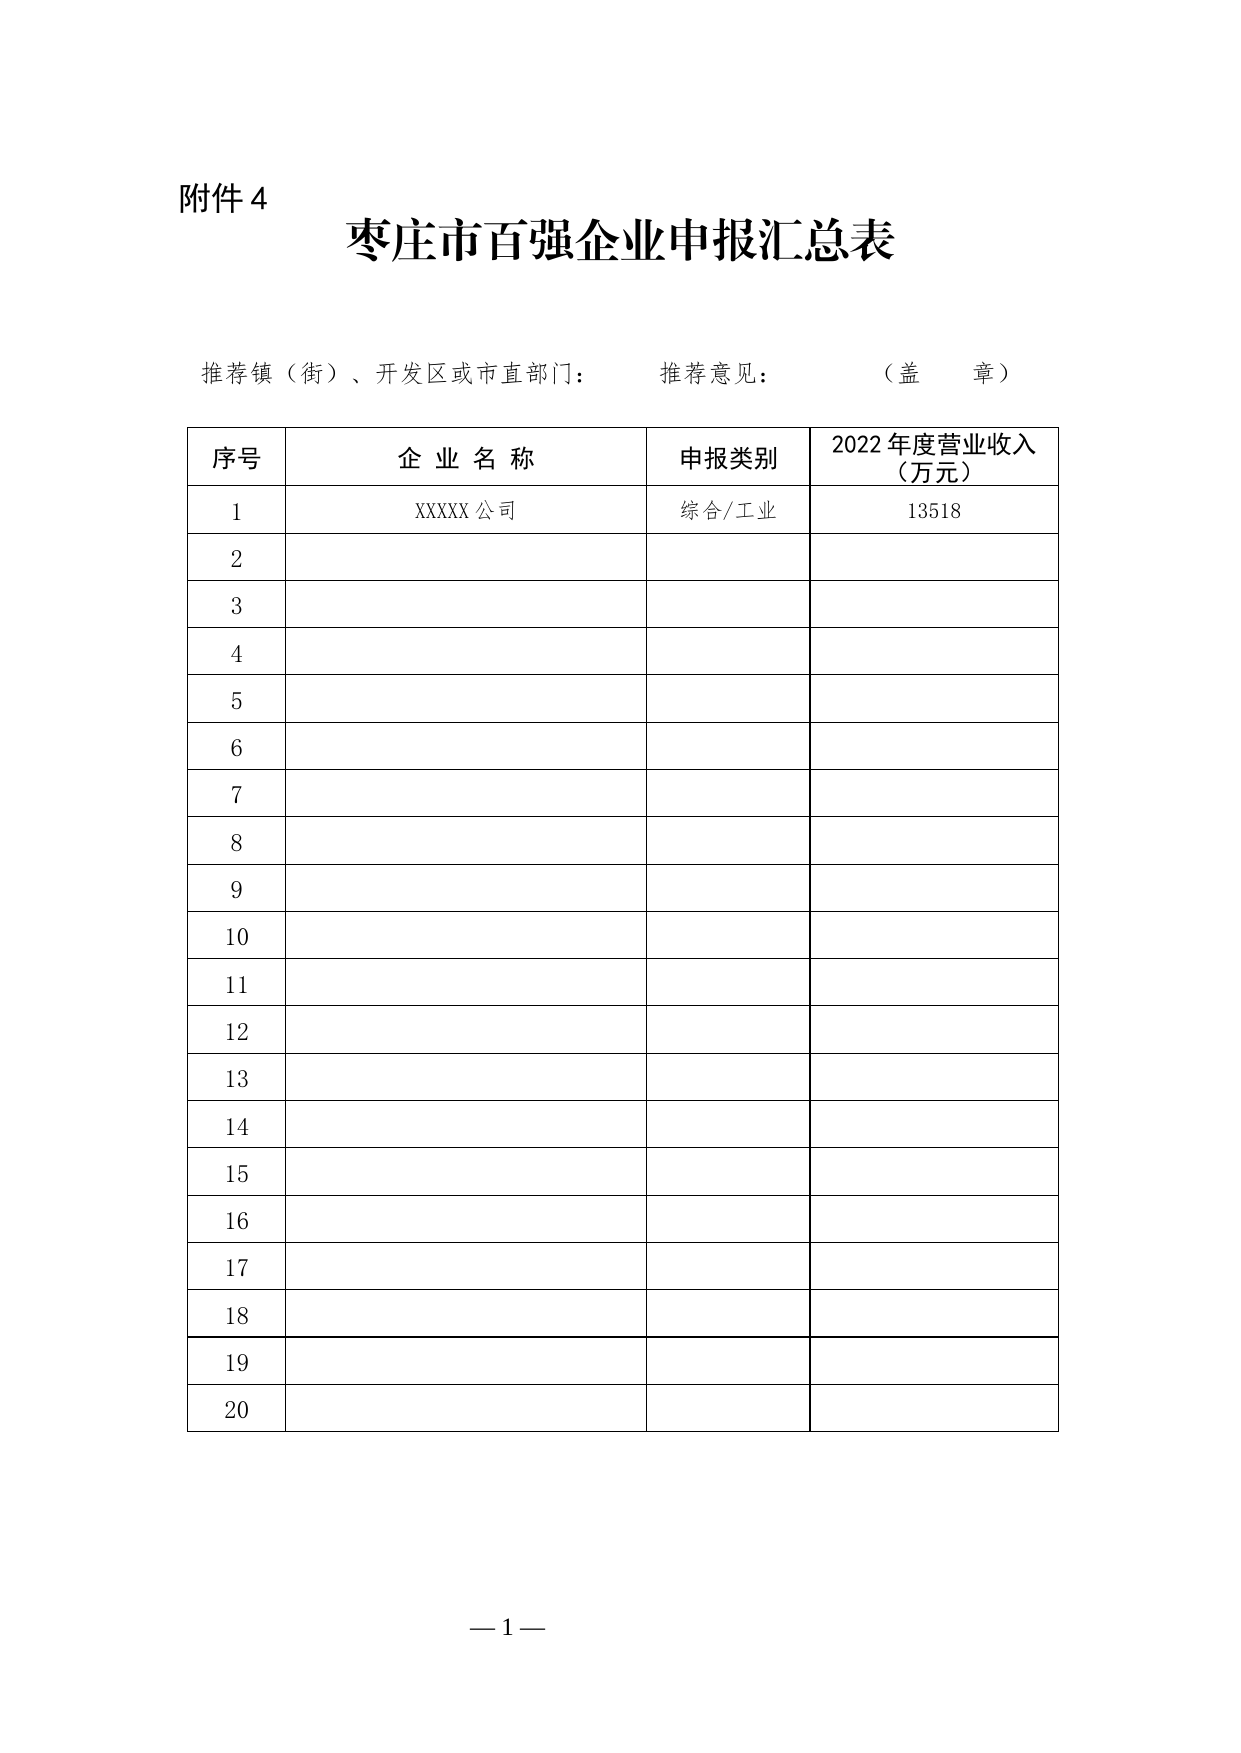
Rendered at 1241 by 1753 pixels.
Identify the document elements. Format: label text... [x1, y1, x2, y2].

table_cell [286, 723, 646, 769]
table_cell 19 [188, 1338, 285, 1384]
table_cell [647, 1196, 809, 1242]
table_cell [811, 770, 1058, 816]
table_cell 1 [188, 486, 285, 532]
table_cell [811, 912, 1058, 958]
table_cell [647, 675, 809, 722]
table_cell 15 [188, 1148, 285, 1194]
table_cell 16 [188, 1196, 285, 1242]
table_cell [647, 959, 809, 1005]
table_cell [811, 581, 1058, 627]
table_cell [286, 770, 646, 816]
table_cell [811, 1338, 1058, 1384]
table_cell [286, 1385, 646, 1431]
table_cell [811, 1054, 1058, 1100]
table_cell 7 [188, 770, 285, 816]
table_cell 申报类别 [647, 428, 809, 485]
table_cell [647, 1148, 809, 1194]
text 附件4 [177, 177, 1063, 215]
table_cell [811, 1290, 1058, 1336]
table_cell 企 业 名 称 [286, 428, 646, 485]
table_cell [647, 1385, 809, 1431]
table_cell [286, 959, 646, 1005]
table_cell XXXXX公司 [286, 486, 646, 532]
table_cell [811, 817, 1058, 863]
table_cell 17 [188, 1243, 285, 1289]
table_cell 13 [188, 1054, 285, 1100]
table_cell [811, 1196, 1058, 1242]
table_cell [286, 534, 646, 580]
table_header 推荐镇（街）、开发区或市直部门： [188, 357, 646, 427]
table_cell [647, 1290, 809, 1336]
table_cell [647, 912, 809, 958]
table_cell [647, 1338, 809, 1384]
table_cell [286, 1196, 646, 1242]
table_cell [811, 1385, 1058, 1431]
text 枣庄市百强企业申报汇总表 [177, 215, 1063, 270]
table_cell [286, 675, 646, 722]
table_cell [647, 865, 809, 911]
table_cell [286, 1101, 646, 1147]
table_cell [286, 817, 646, 863]
table_cell [286, 1006, 646, 1053]
table_cell [811, 959, 1058, 1005]
table_cell 12 [188, 1006, 285, 1053]
table_cell [811, 1006, 1058, 1053]
table_header 推荐意见： [646, 357, 810, 427]
table_cell 13518 [811, 486, 1058, 532]
table_cell [811, 723, 1058, 769]
table_cell [286, 912, 646, 958]
table_cell 11 [188, 959, 285, 1005]
table_cell 2 [188, 534, 285, 580]
table_cell [286, 1290, 646, 1336]
table_cell 4 [188, 628, 285, 674]
table_cell 2022年度营业收入（万元） [811, 428, 1058, 485]
table_cell [286, 628, 646, 674]
table_cell 序号 [188, 428, 285, 485]
table_cell 10 [188, 912, 285, 958]
table_cell [286, 1243, 646, 1289]
table_cell [286, 865, 646, 911]
table_cell [647, 1006, 809, 1053]
table_cell [811, 865, 1058, 911]
table_cell [647, 817, 809, 863]
table_cell [286, 1338, 646, 1384]
table_cell [647, 1054, 809, 1100]
table_cell 14 [188, 1101, 285, 1147]
table_cell 18 [188, 1290, 285, 1336]
table_cell [811, 1148, 1058, 1194]
table_cell [286, 581, 646, 627]
table_cell 3 [188, 581, 285, 627]
table_cell [811, 1101, 1058, 1147]
table_cell 9 [188, 865, 285, 911]
table_cell [647, 1243, 809, 1289]
table_cell [811, 675, 1058, 722]
table_cell [811, 1243, 1058, 1289]
table_cell 20 [188, 1385, 285, 1431]
table_cell 8 [188, 817, 285, 863]
table_cell [647, 770, 809, 816]
table_cell [811, 628, 1058, 674]
table_header （盖 章） [810, 357, 1058, 427]
table_cell [286, 1148, 646, 1194]
table_cell [647, 723, 809, 769]
table_cell [647, 581, 809, 627]
table_cell 5 [188, 675, 285, 722]
table_cell 6 [188, 723, 285, 769]
table_cell [647, 1101, 809, 1147]
table_cell 综合/工业 [647, 486, 809, 532]
table_cell [647, 628, 809, 674]
table_cell [647, 534, 809, 580]
table_cell [286, 1054, 646, 1100]
table_cell [811, 534, 1058, 580]
